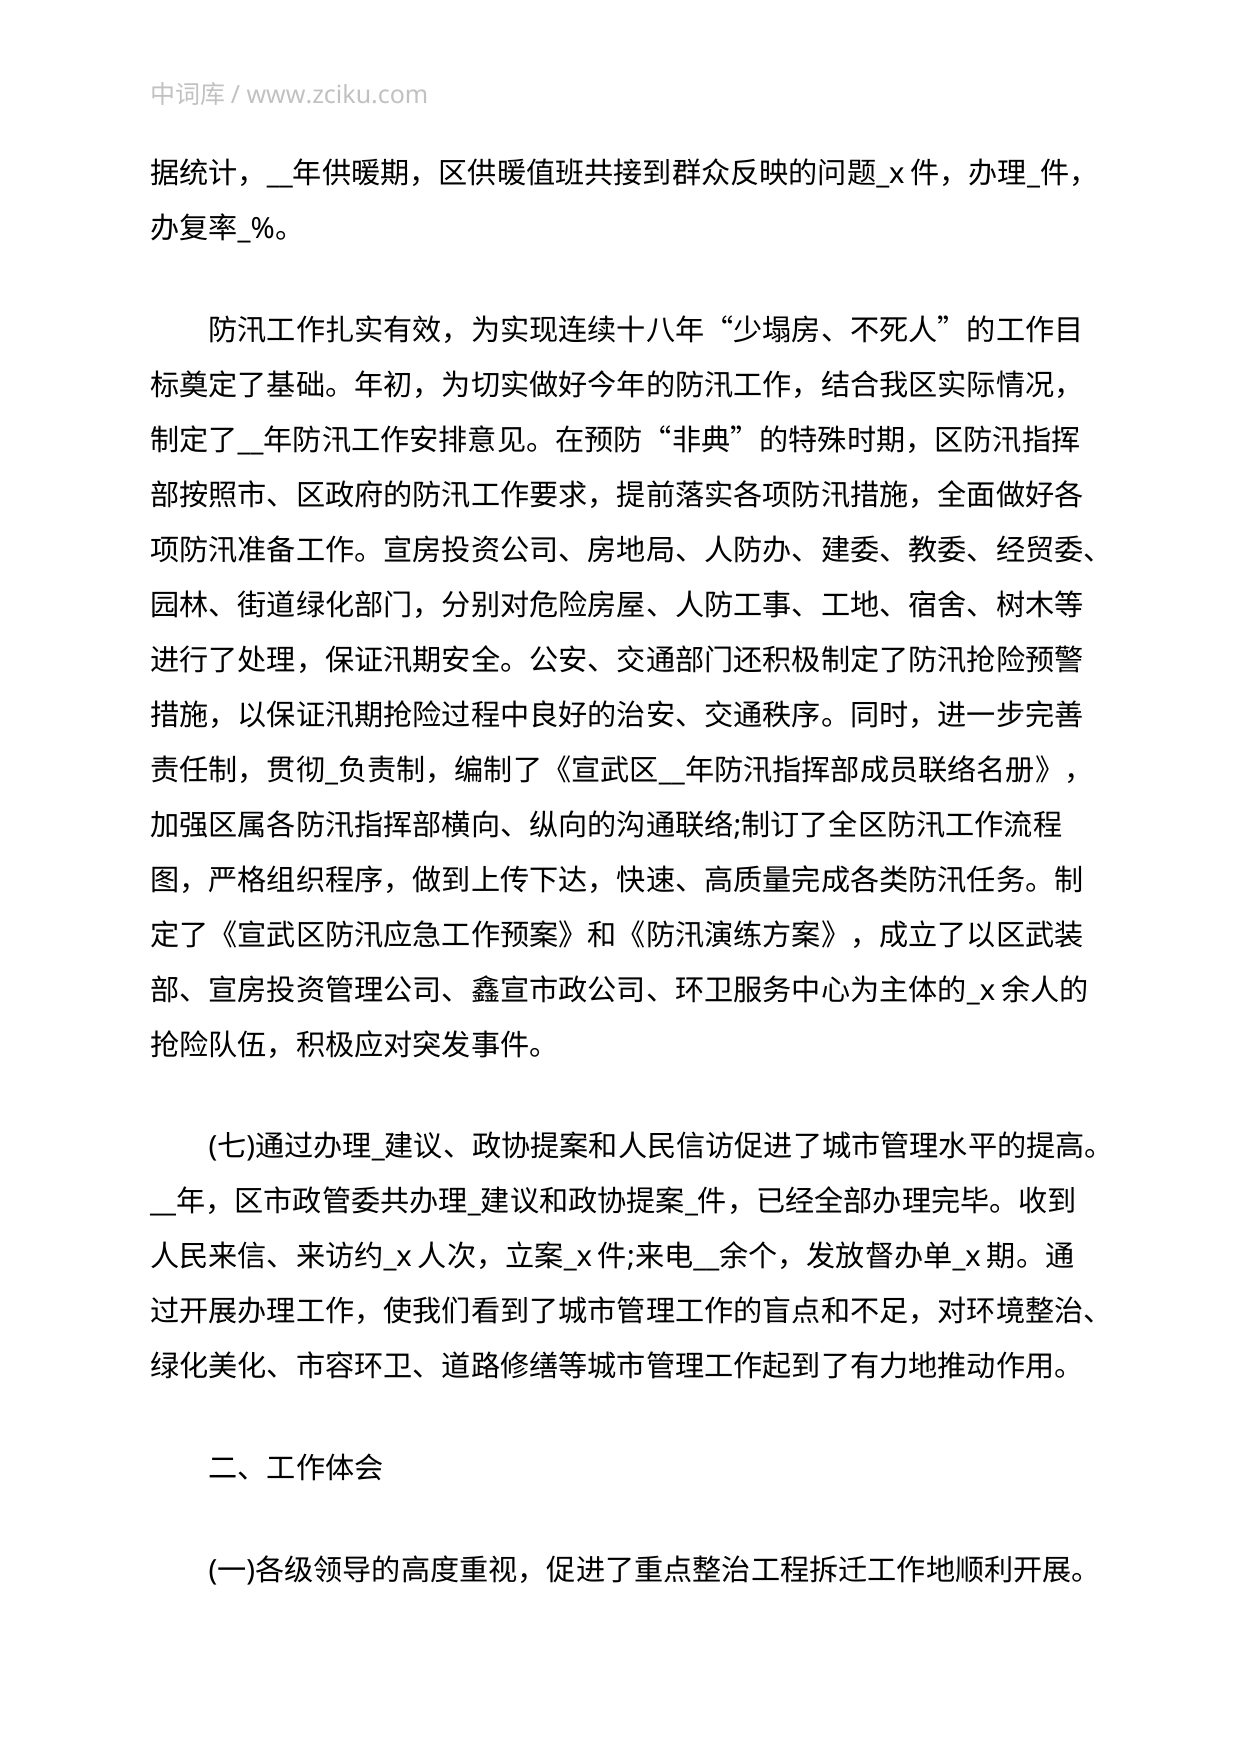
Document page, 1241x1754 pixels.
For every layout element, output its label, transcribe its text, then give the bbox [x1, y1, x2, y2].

text (七)通过办理_建议、政协提案和人民信访促进了城市管理水平的提高。__年，区市政管委共办理_建议和政协提案_件，已经全部办理完毕。收到人民来信、来访约_x人次，立案_x件;来电__余个，发放督办单_x期。通过开展办理工作，使我们看到了城市管理工作的盲点和不足，对环境整治、绿化美化、市容环卫、道路修缮等城市管理工作起到了有力地推动作用。 [150, 1123, 1090, 1385]
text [150, 150, 1090, 247]
text 二、工作体会 [150, 1444, 1090, 1487]
text 防汛工作扎实有效，为实现连续十八年“少塌房、不死人”的工作目标奠定了基础。年初，为切实做好今年的防汛工作，结合我区实际情况，制定了__年防汛工作安排意见。在预防“非典”的特殊时期，区防汛指挥部按照市、区政府的防汛工作要求，提前落实各项防汛措施，全面做好各项防汛准备工作。宣房投资公司、房地局、人防办、建委、教委、经贸委、园林、街道绿化部门，分别对危险房屋、人防工事、工地、宿舍、树木等进行了处理，保证汛期安全。公安、交通部门还积极制定了防汛抢险预警措施，以保证汛期抢险过程中良好的治安、交通秩序。同时，进一步完善责任制，贯彻_负责制，编制了《宣武区__年防汛指挥部成员联络名册》，加强区属各防汛指挥部横向、纵向的沟通联络;制订了全区防汛工作流程图，严格组织程序，做到上传下达，快速、高质量完成各类防汛任务。制定了《宣武区防汛应急工作预案》和《防汛演练方案》，成立了以区武装部、宣房投资管理公司、鑫宣市政公司、环卫服务中心为主体的_x余人的抢险队伍，积极应对突发事件。 [150, 307, 1090, 1063]
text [150, 1546, 1090, 1589]
